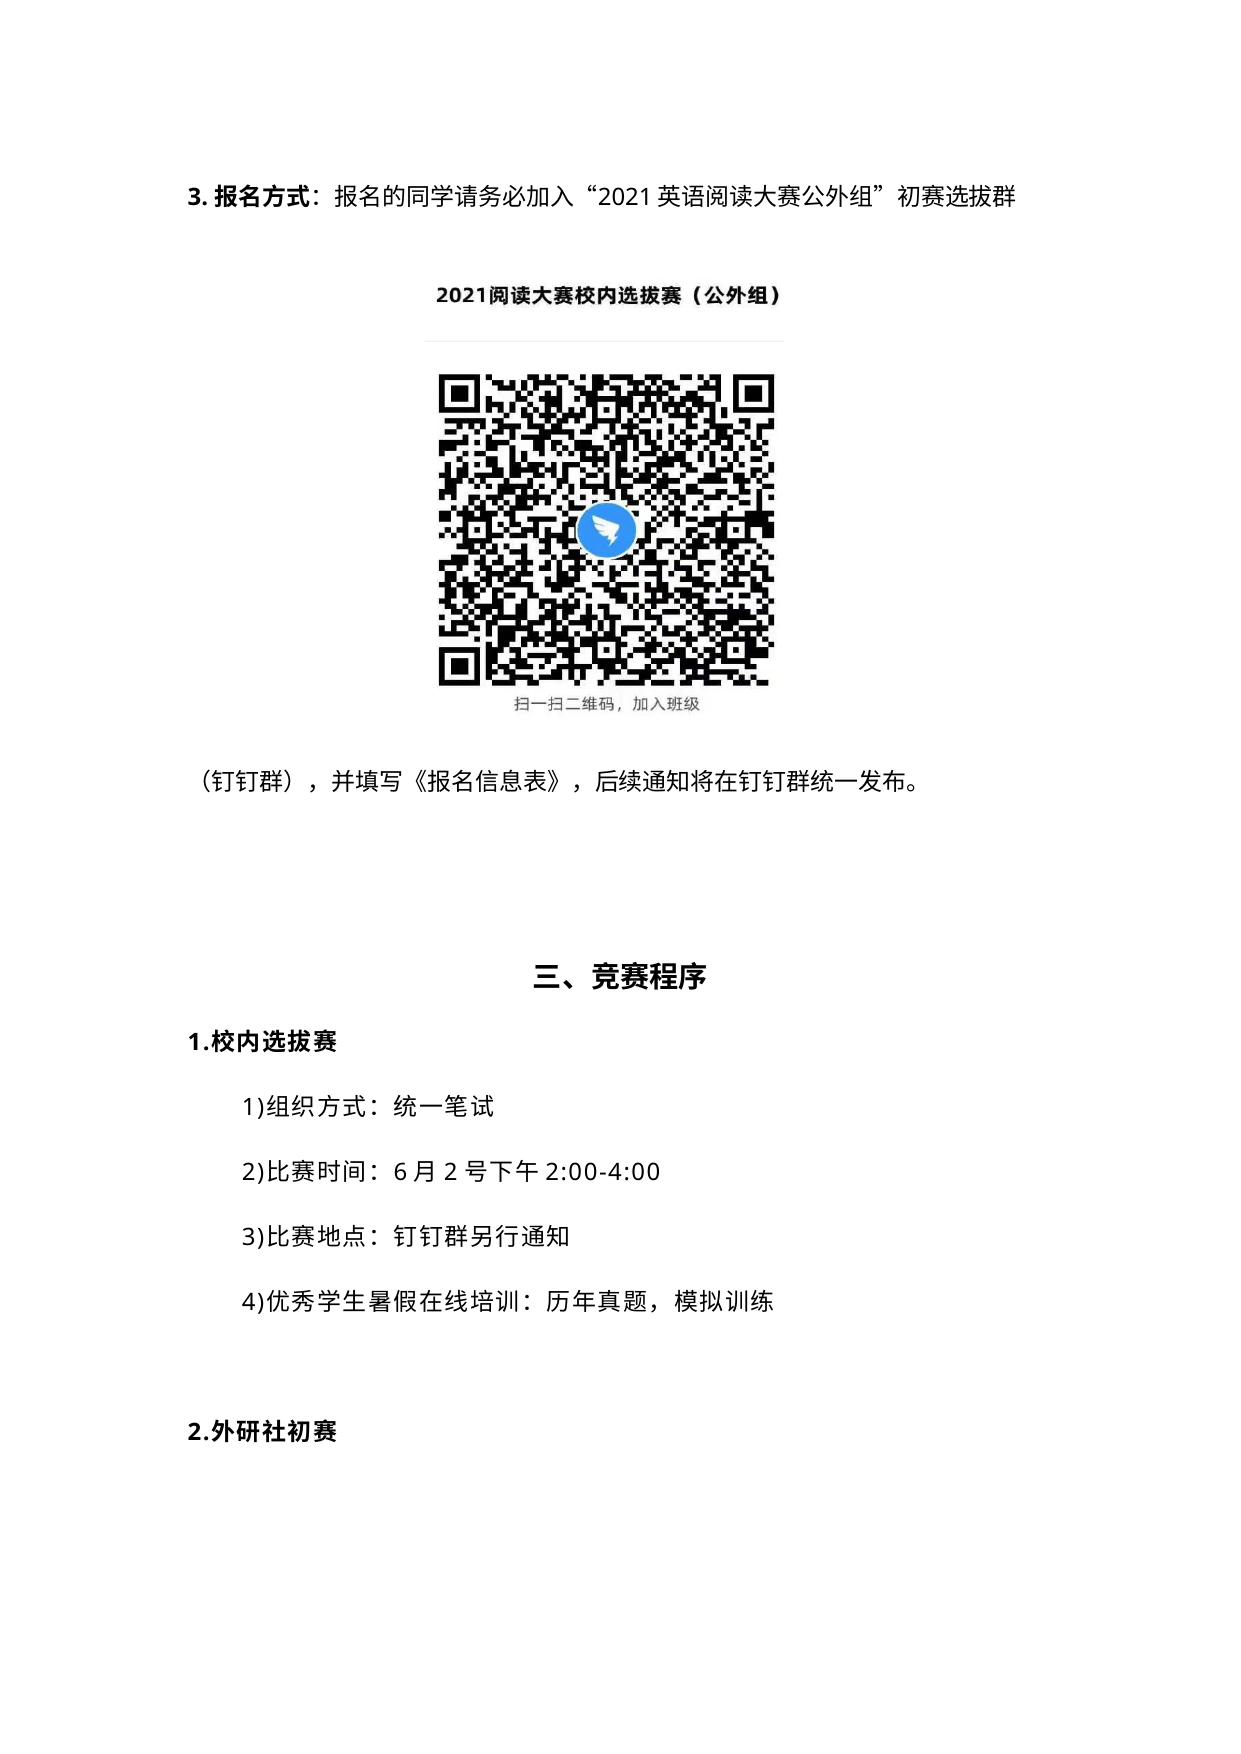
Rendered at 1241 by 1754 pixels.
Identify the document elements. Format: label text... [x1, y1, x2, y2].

text 4)优秀学生暑假在线培训：历年真题，模拟训练 [187, 1267, 1053, 1332]
text 2)比赛时间：6月2号下午2:00-4:00 [187, 1137, 1053, 1202]
text 1)组织方式：统一笔试 [187, 1072, 1053, 1137]
text 1.校内选拔赛 [187, 1007, 1053, 1072]
text 2.外研社初赛 [187, 1397, 1053, 1462]
text 三、竞赛程序 [187, 942, 1053, 1007]
picture [424, 277, 784, 717]
text 3)比赛地点：钉钉群另行通知 [187, 1202, 1053, 1267]
